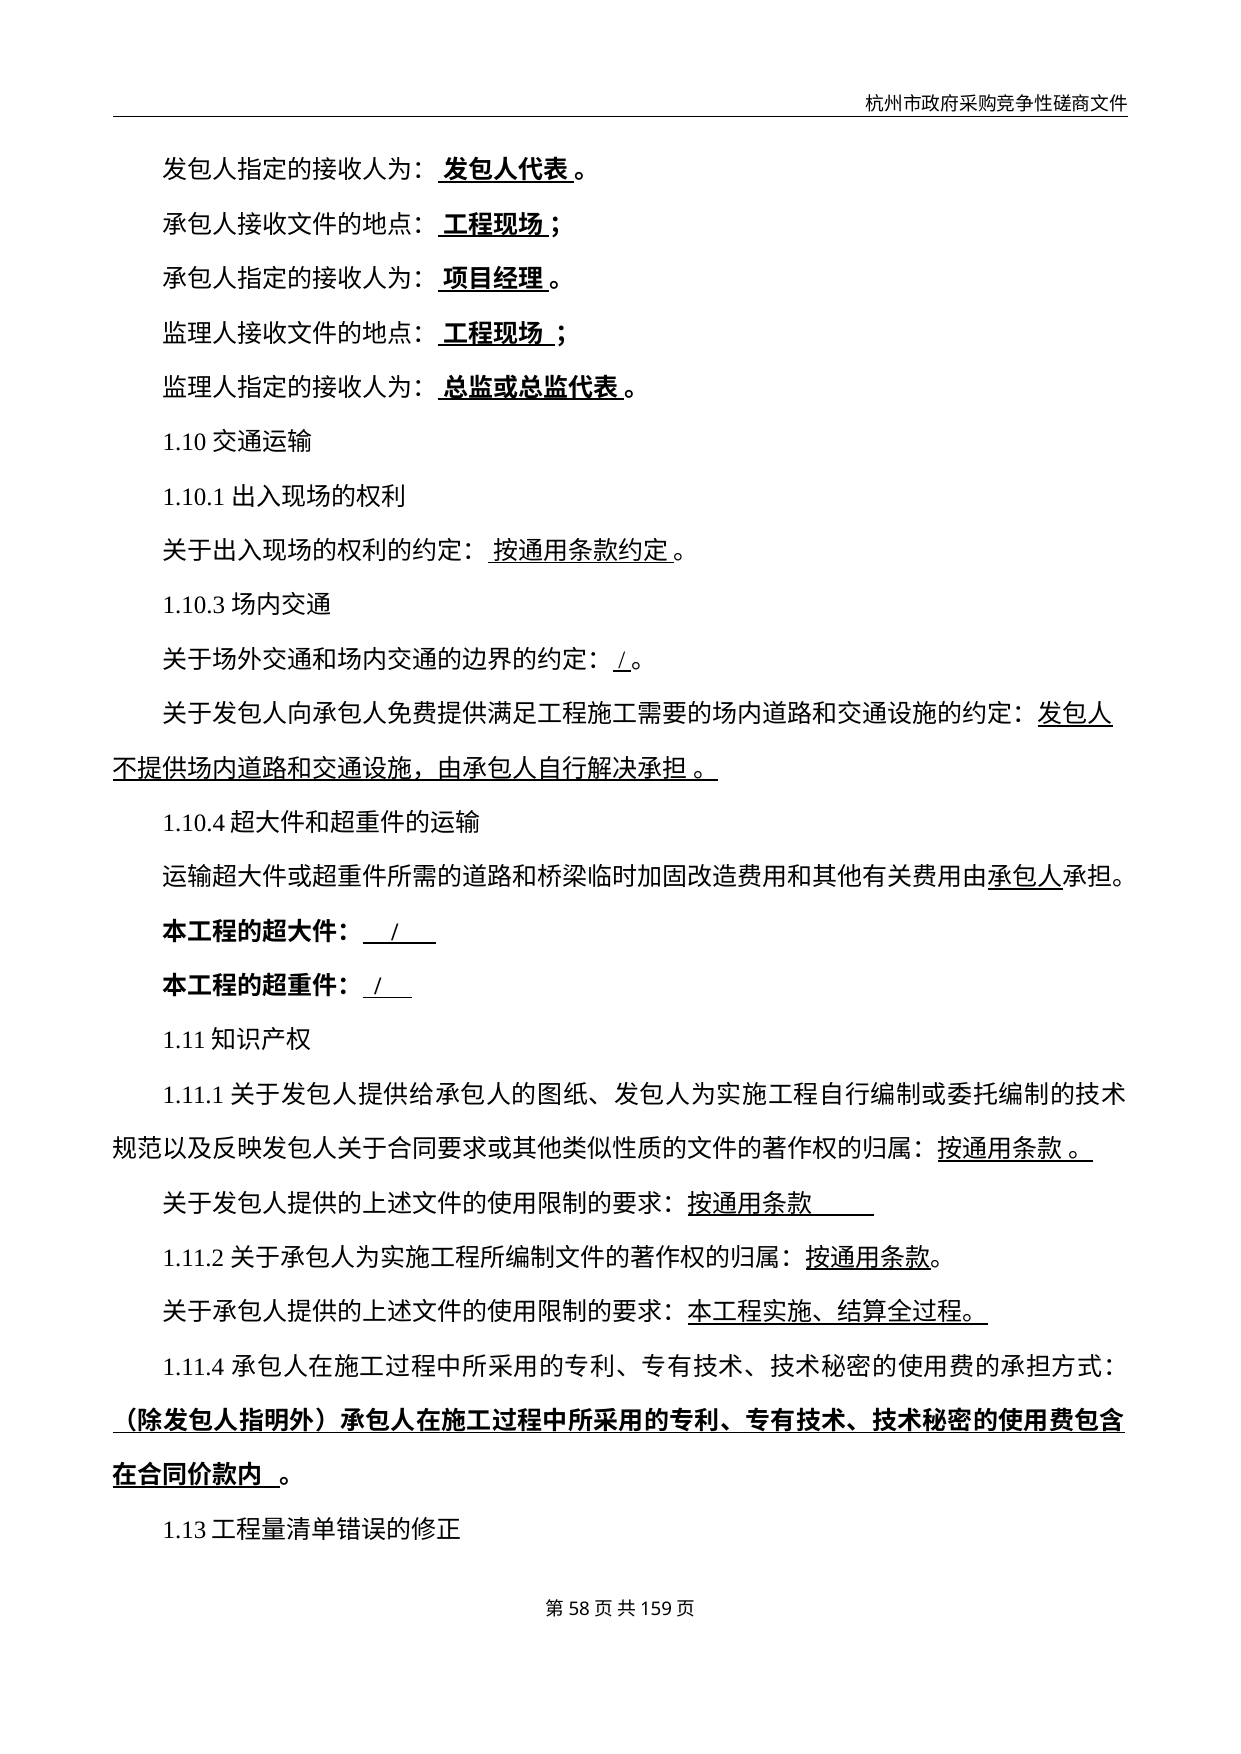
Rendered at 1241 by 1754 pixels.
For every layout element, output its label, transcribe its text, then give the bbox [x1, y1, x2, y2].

text 1.11 知识产权 [112, 1020, 1128, 1056]
text 1.10.4超大件和超重件的运输 [112, 802, 1128, 839]
text 本工程的超重件： / [112, 966, 1128, 1002]
text 关于场外交通和场内交通的边界的约定： / 。 [112, 639, 1128, 676]
text 运输超大件或超重件所需的道路和桥梁临时加固改造费用和其他有关费用由承包人承担。 [112, 857, 1128, 893]
text 关于发包人向承包人免费提供满足工程施工需要的场内道路和交通设施的约定：发包人不提供场内道路和交通设施，由承包人自行解决承担 。 [112, 694, 1128, 784]
text 关于发包人提供的上述文件的使用限制的要求：按通用条款 [112, 1183, 1128, 1219]
text 1.13工程量清单错误的修正 [112, 1509, 1128, 1546]
text 1.11.2 关于承包人为实施工程所编制文件的著作权的归属：按通用条款。 [112, 1237, 1128, 1274]
text 发包人指定的接收人为： 发包人代表 。 [112, 150, 1128, 186]
text 承包人接收文件的地点： 工程现场 ； [112, 204, 1128, 241]
text 1.10.1 出入现场的权利 [112, 476, 1128, 512]
text 1.10 交通运输 [112, 422, 1128, 458]
text 本工程的超大件： / [112, 911, 1128, 947]
text 1.11.4 承包人在施工过程中所采用的专利、专有技术、技术秘密的使用费的承担方式：（除发包人指明外）承包人在施工过程中所采用的专利、专有技术、技术秘密的使用费包含在合同价款内 。 [112, 1346, 1128, 1491]
text 承包人指定的接收人为： 项目经理 。 [112, 259, 1128, 295]
text 监理人接收文件的地点： 工程现场 ； [112, 313, 1128, 349]
text 监理人指定的接收人为： 总监或总监代表 。 [112, 367, 1128, 404]
text 关于出入现场的权利的约定： 按通用条款约定 。 [112, 531, 1128, 567]
text 1.11.1关于发包人提供给承包人的图纸、发包人为实施工程自行编制或委托编制的技术规范以及反映发包人关于合同要求或其他类似性质的文件的著作权的归属：按通用条款 。 [112, 1074, 1128, 1165]
text 1.10.3 场内交通 [112, 585, 1128, 621]
text 关于承包人提供的上述文件的使用限制的要求：本工程实施、结算全过程。 [112, 1292, 1128, 1328]
